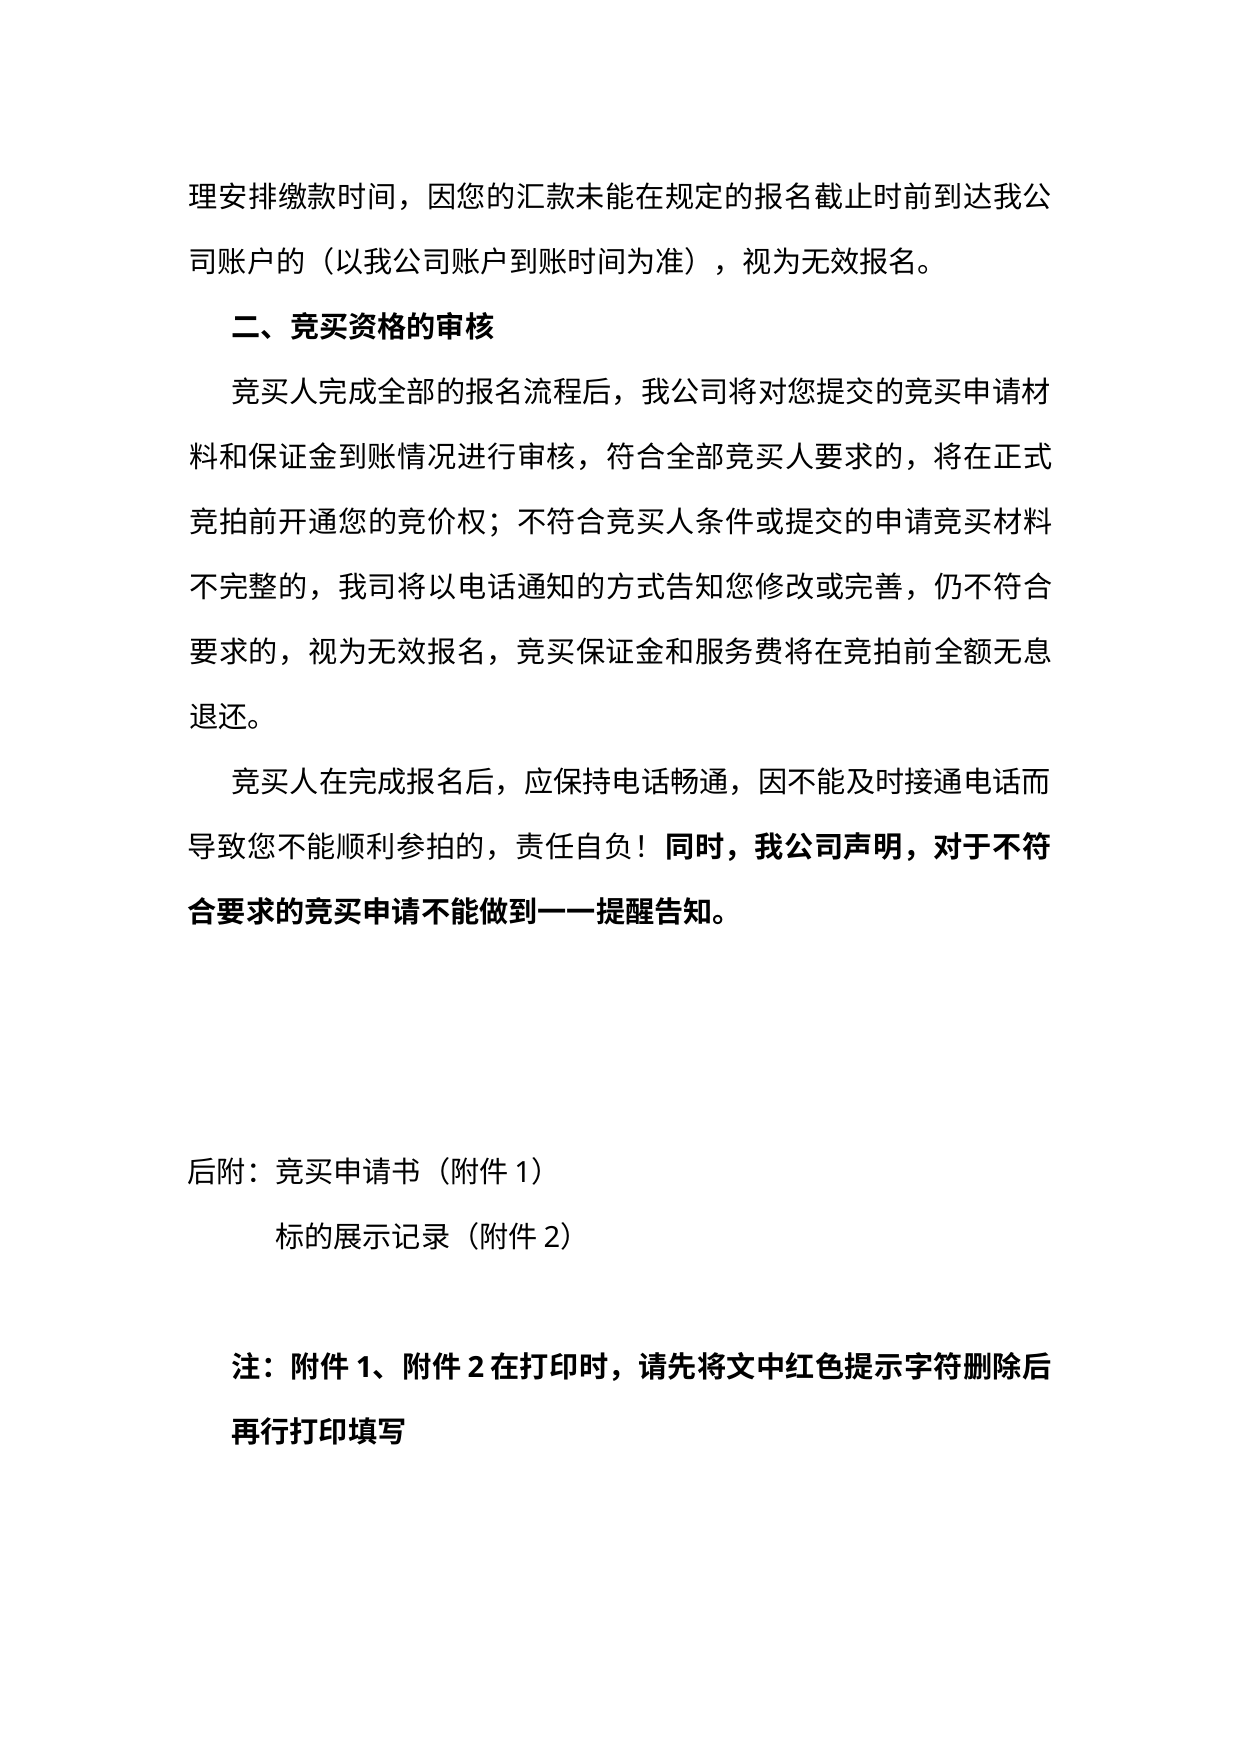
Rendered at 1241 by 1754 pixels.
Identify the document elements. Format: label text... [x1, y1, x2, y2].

list 竞买人完成全部的报名流程后，我公司将对您提交的竞买申请材料和保证金到账情况进行审核，符合全部竞买人要求的，将在正式竞拍前开通您的竞价权；不符合竞买人条件或提交的申请竞买材料不完整的，我司将以电话通知的方式告知您修改或完善，仍不符合要求的，视为无效报名，竞买保证金和服务费将在竞拍前全额无息退还。 [189, 357, 1053, 747]
text 后附：竞买申请书（附件1） [187, 1137, 1053, 1202]
list 竞买人在完成报名后，应保持电话畅通，因不能及时接通电话而导致您不能顺利参拍的，责任自负！同时，我公司声明，对于不符合要求的竞买申请不能做到一一提醒告知。 [187, 747, 1053, 942]
list 竞买资格的审核 [187, 292, 1053, 357]
list 注：附件1、附件2在打印时，请先将文中红色提示字符删除后再行打印填写 [231, 1332, 1053, 1462]
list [188, 162, 1053, 292]
list 标的展示记录（附件2） [275, 1202, 1053, 1267]
